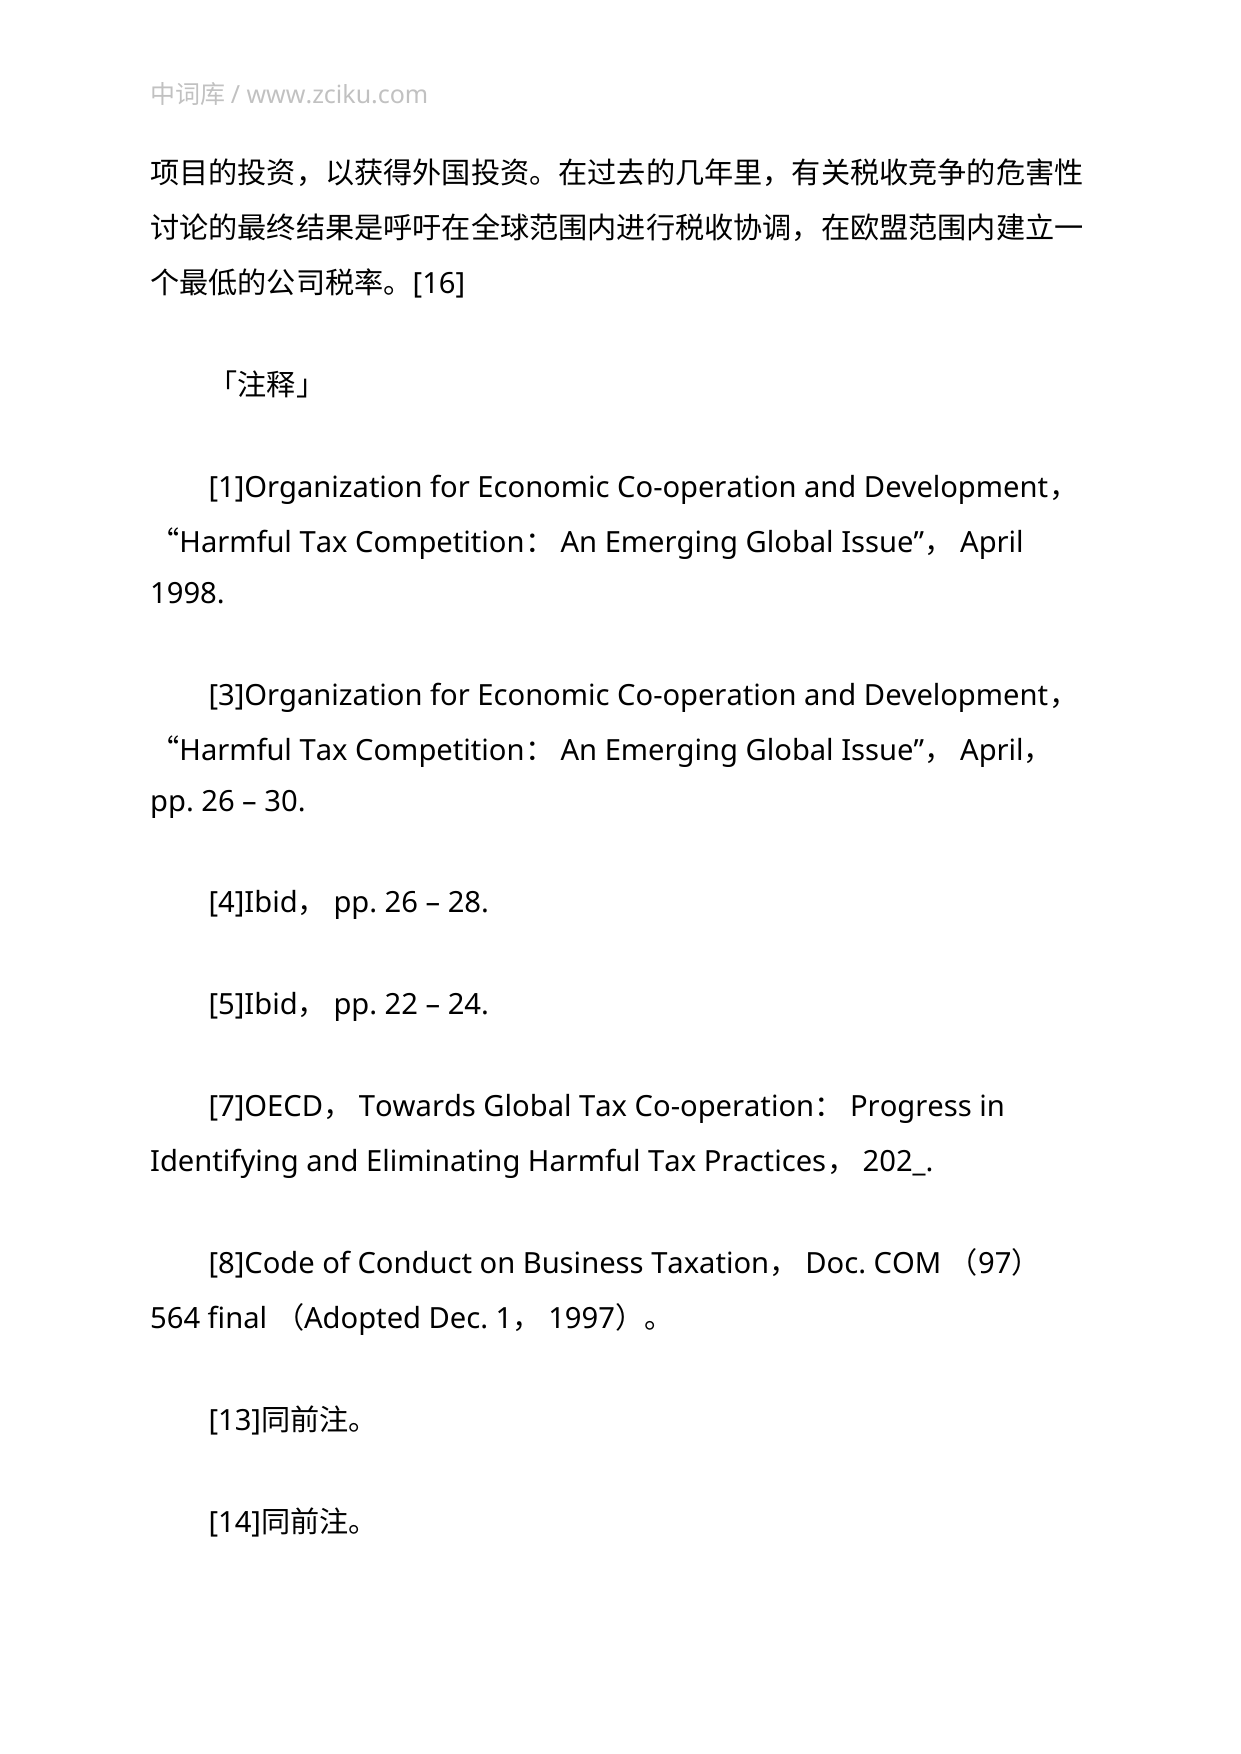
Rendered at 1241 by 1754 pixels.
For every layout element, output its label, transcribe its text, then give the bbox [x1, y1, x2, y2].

text [1]Organization for Economic Co-operation and Development， “Harmful Tax Competition： An Emerging Global Issue”， April 1998. [150, 463, 1090, 612]
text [150, 150, 1090, 302]
text [5]Ibid， pp. 22 – 24. [150, 981, 1090, 1023]
text [3]Organization for Economic Co-operation and Development， “Harmful Tax Competition： An Emerging Global Issue”， April， pp. 26 – 30. [150, 671, 1090, 820]
text 「注释」 [150, 362, 1090, 404]
text [7]OECD， Towards Global Tax Co-operation： Progress in Identifying and Eliminating Harmful Tax Practices， 202_. [150, 1083, 1090, 1180]
text [13]同前注。 [150, 1397, 1090, 1439]
text [14]同前注。 [150, 1499, 1090, 1541]
text [8]Code of Conduct on Business Taxation， Doc. COM （97） 564 final （Adopted Dec. 1， 1997）。 [150, 1240, 1090, 1337]
text [4]Ibid， pp. 26 – 28. [150, 879, 1090, 921]
